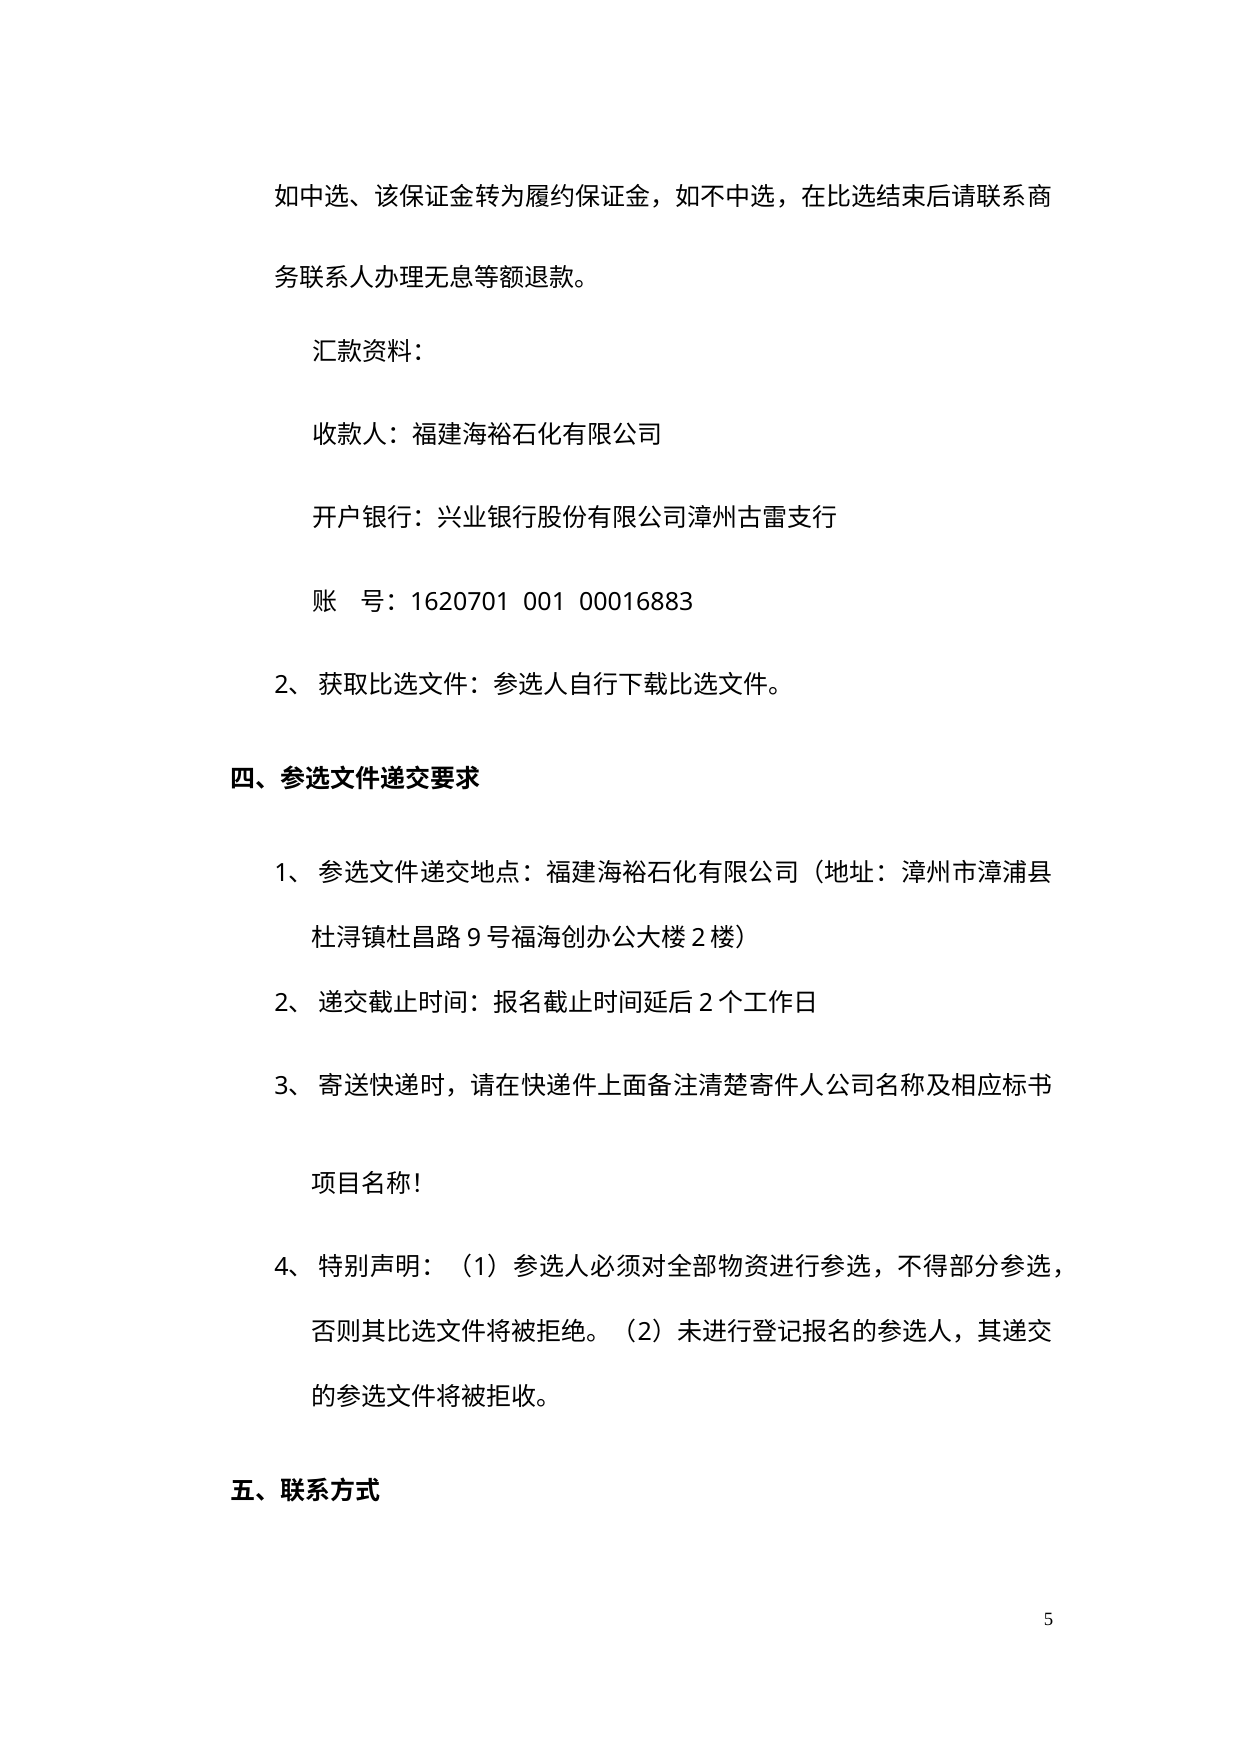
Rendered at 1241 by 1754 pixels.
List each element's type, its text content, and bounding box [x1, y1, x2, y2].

text 五、联系方式 [231, 1456, 1053, 1521]
text 账 号：1620701 001 00016883 [187, 567, 1053, 632]
text 开户银行：兴业银行股份有限公司漳州古雷支行 [187, 483, 1053, 548]
text 四、参选文件递交要求 [231, 744, 1053, 809]
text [274, 162, 1053, 308]
text 收款人：福建海裕石化有限公司 [187, 400, 1053, 465]
list 特别声明：（1）参选人必须对全部物资进行参选，不得部分参选，否则其比选文件将被拒绝。（2）未进行登记报名的参选人，其递交的参选文件将被拒收。 [274, 1232, 1053, 1427]
list 参选文件递交地点：福建海裕石化有限公司（地址：漳州市漳浦县杜浔镇杜昌路9号福海创办公大楼2楼） [274, 838, 1053, 968]
list 获取比选文件：参选人自行下载比选文件。 [274, 650, 1053, 715]
list 寄送快递时，请在快递件上面备注清楚寄件人公司名称及相应标书项目名称！ [274, 1051, 1053, 1214]
text 汇款资料： [187, 317, 1053, 382]
list 递交截止时间：报名截止时间延后2个工作日 [274, 968, 1053, 1033]
